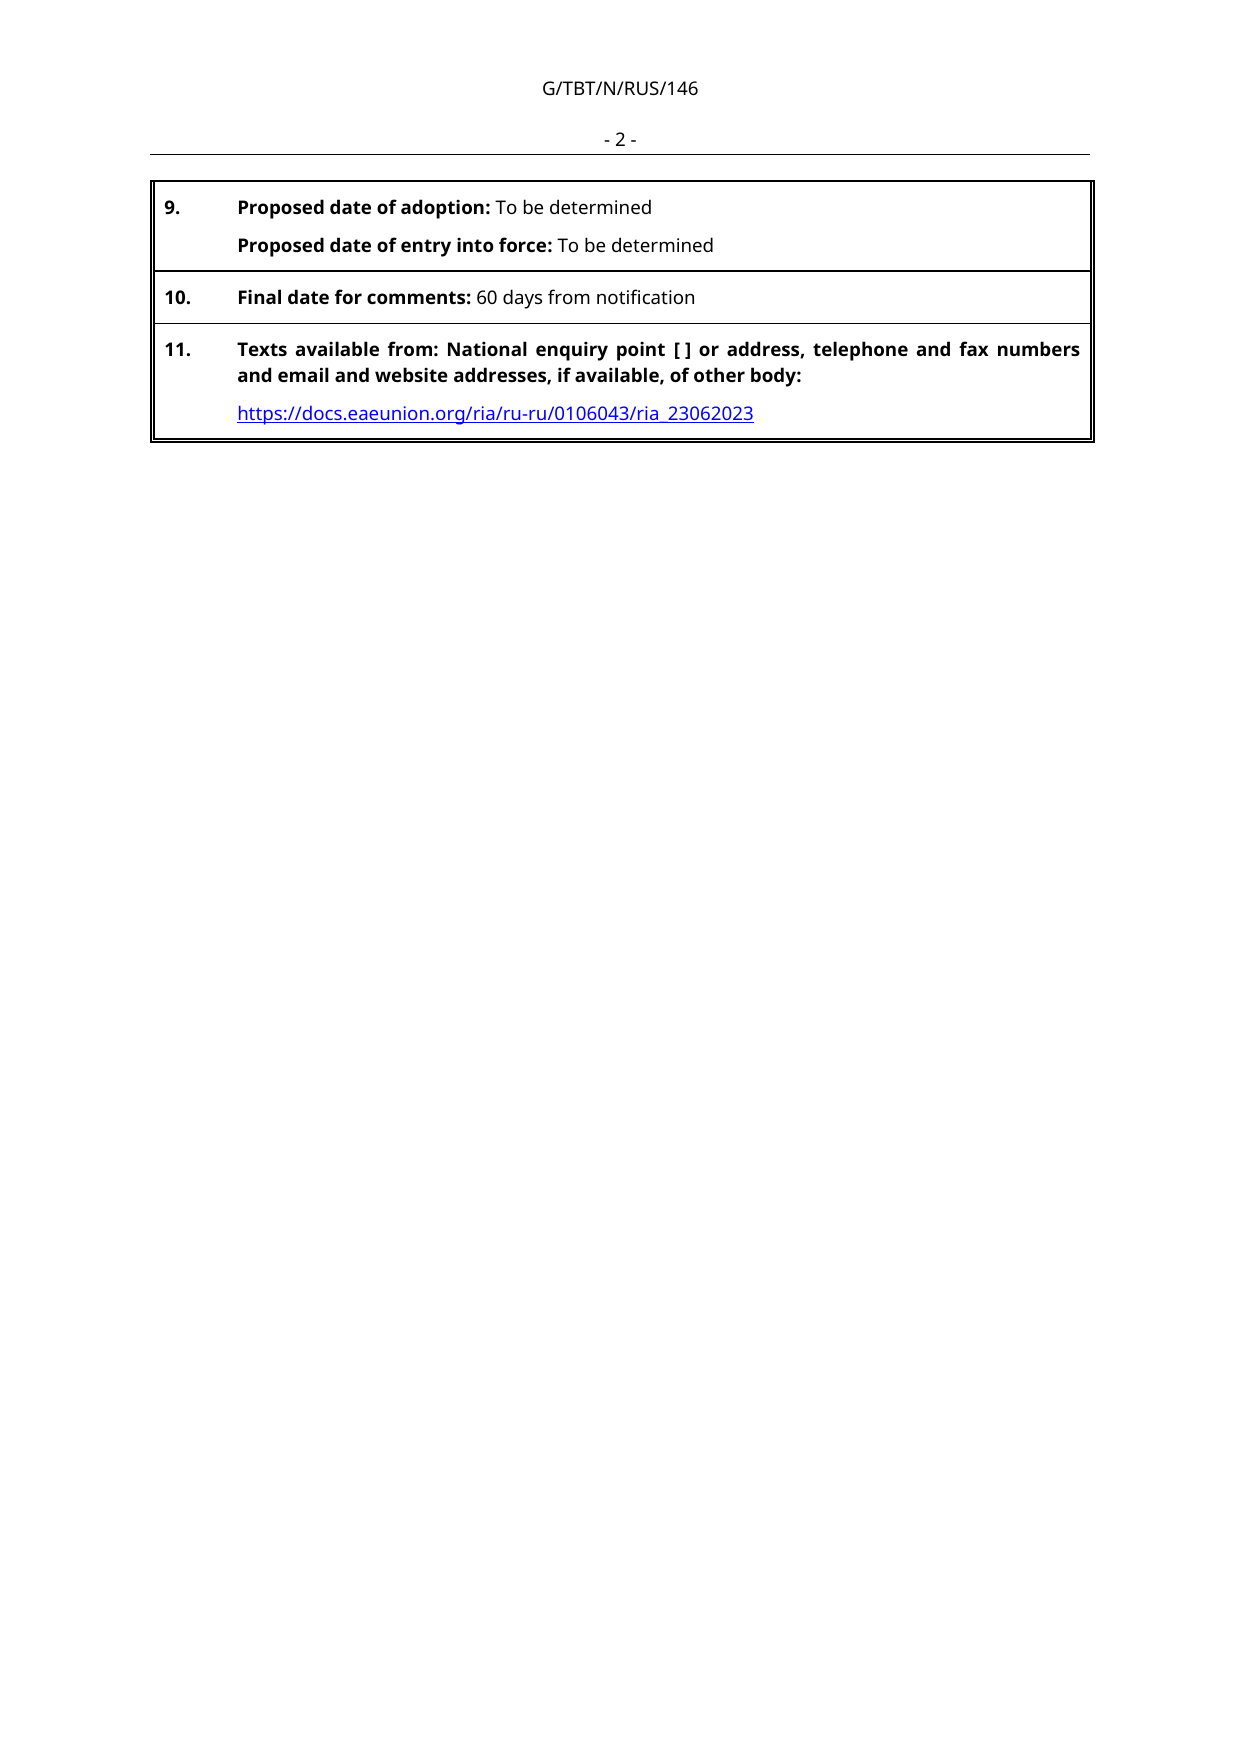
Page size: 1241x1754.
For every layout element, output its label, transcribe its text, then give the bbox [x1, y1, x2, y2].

table_cell 9. [155, 182, 225, 270]
table_cell 10. [155, 272, 225, 322]
table_cell Texts available from: National enquiry point [ ] or address, telephone and fax numbers and email and website addresses, if available, of other body: https://docs.eaeunion.org/ria/ru-ru/0106043/ria_23062023 [225, 324, 1090, 438]
table_cell 11. [155, 324, 225, 438]
table_cell Final date for comments: 60 days from notification [225, 272, 1090, 322]
table_cell Proposed date of adoption: To be determined Proposed date of entry into force: To be determined [225, 182, 1090, 270]
